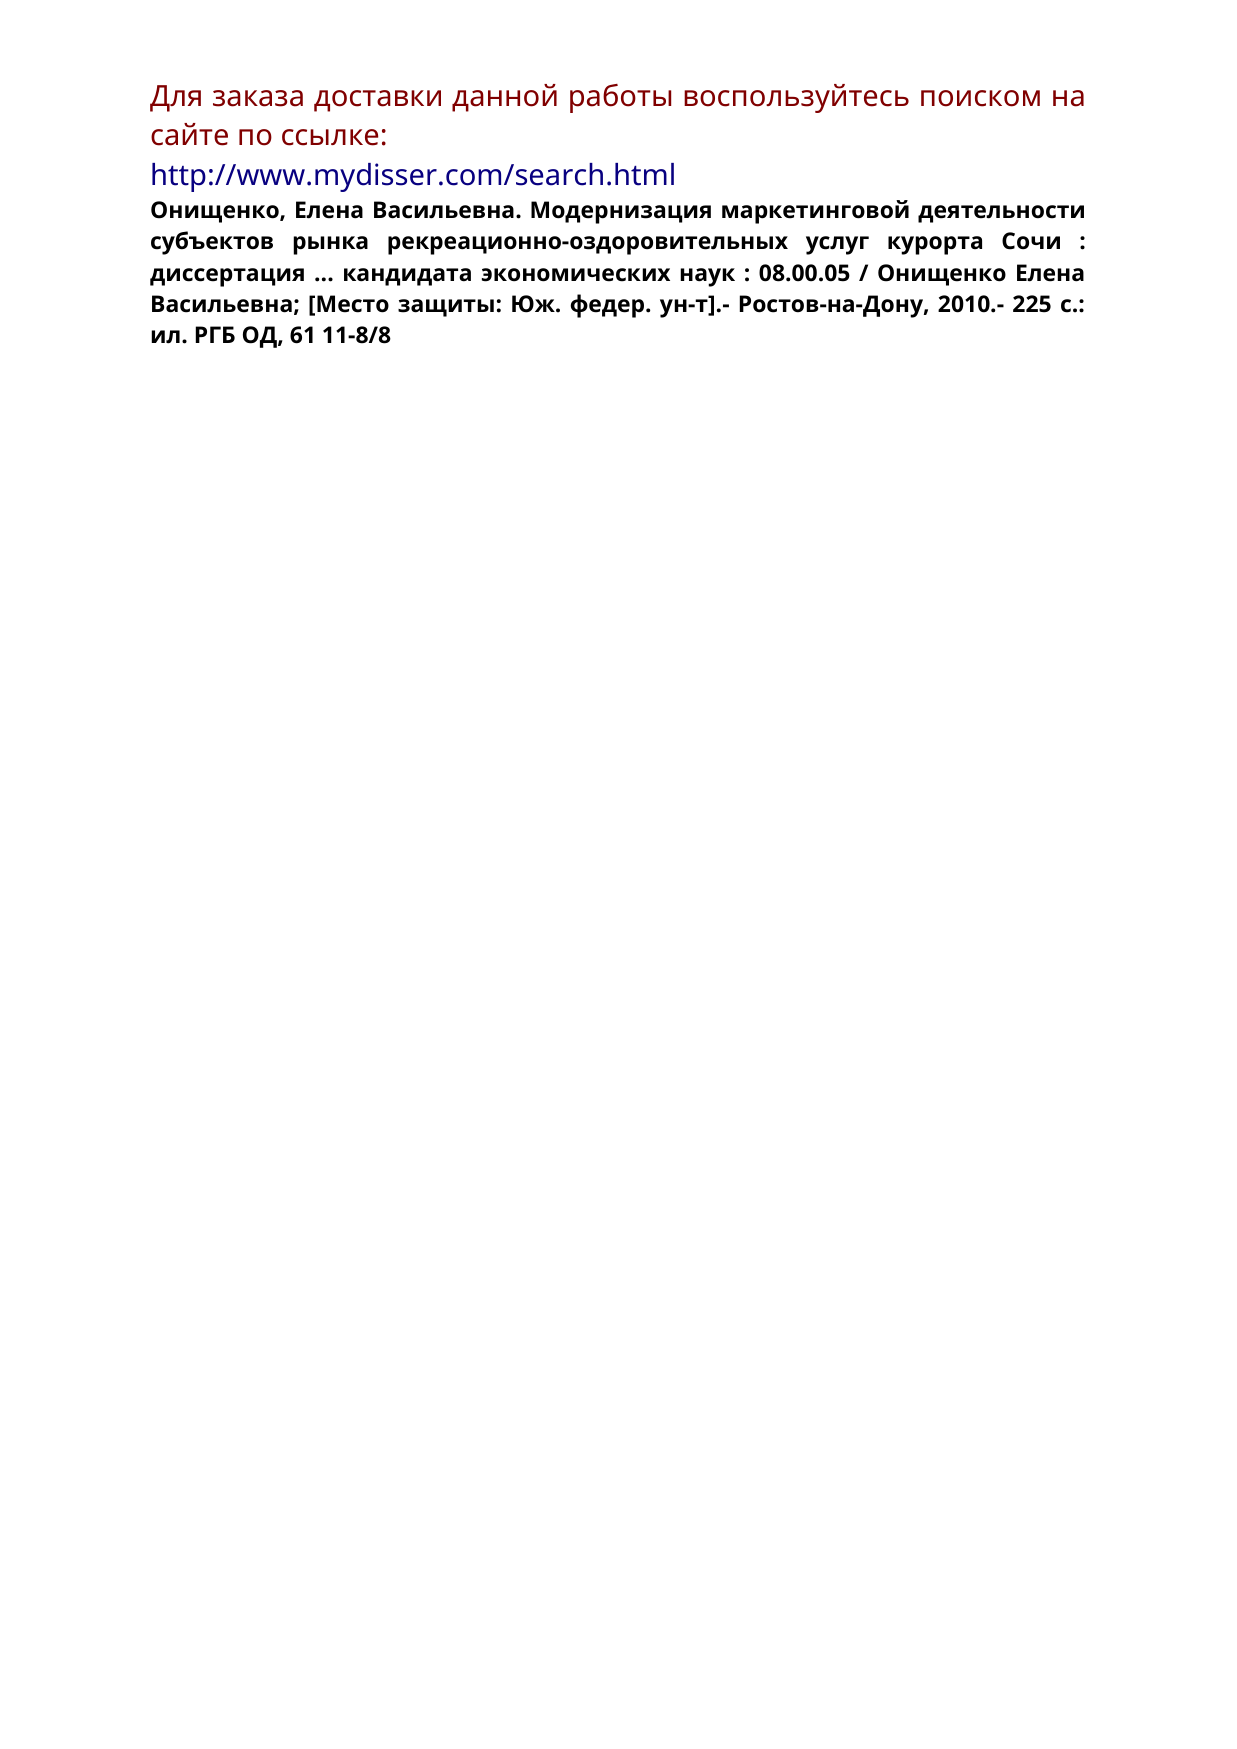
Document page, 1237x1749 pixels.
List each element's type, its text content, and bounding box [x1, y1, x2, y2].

text Онищенко, Елена Васильевна. Модернизация маркетинговой деятельности субъектов рынка рекреационно-оздоровительных услуг курорта Сочи : диссертация ... кандидата экономических наук : 08.00.05 / Онищенко Елена Васильевна; [Место защиты: Юж. федер. ун-т].- Ростов-на-Дону, 2010.- 225 с.: ил. РГБ ОД, 61 11-8/8 [150, 194, 1086, 350]
